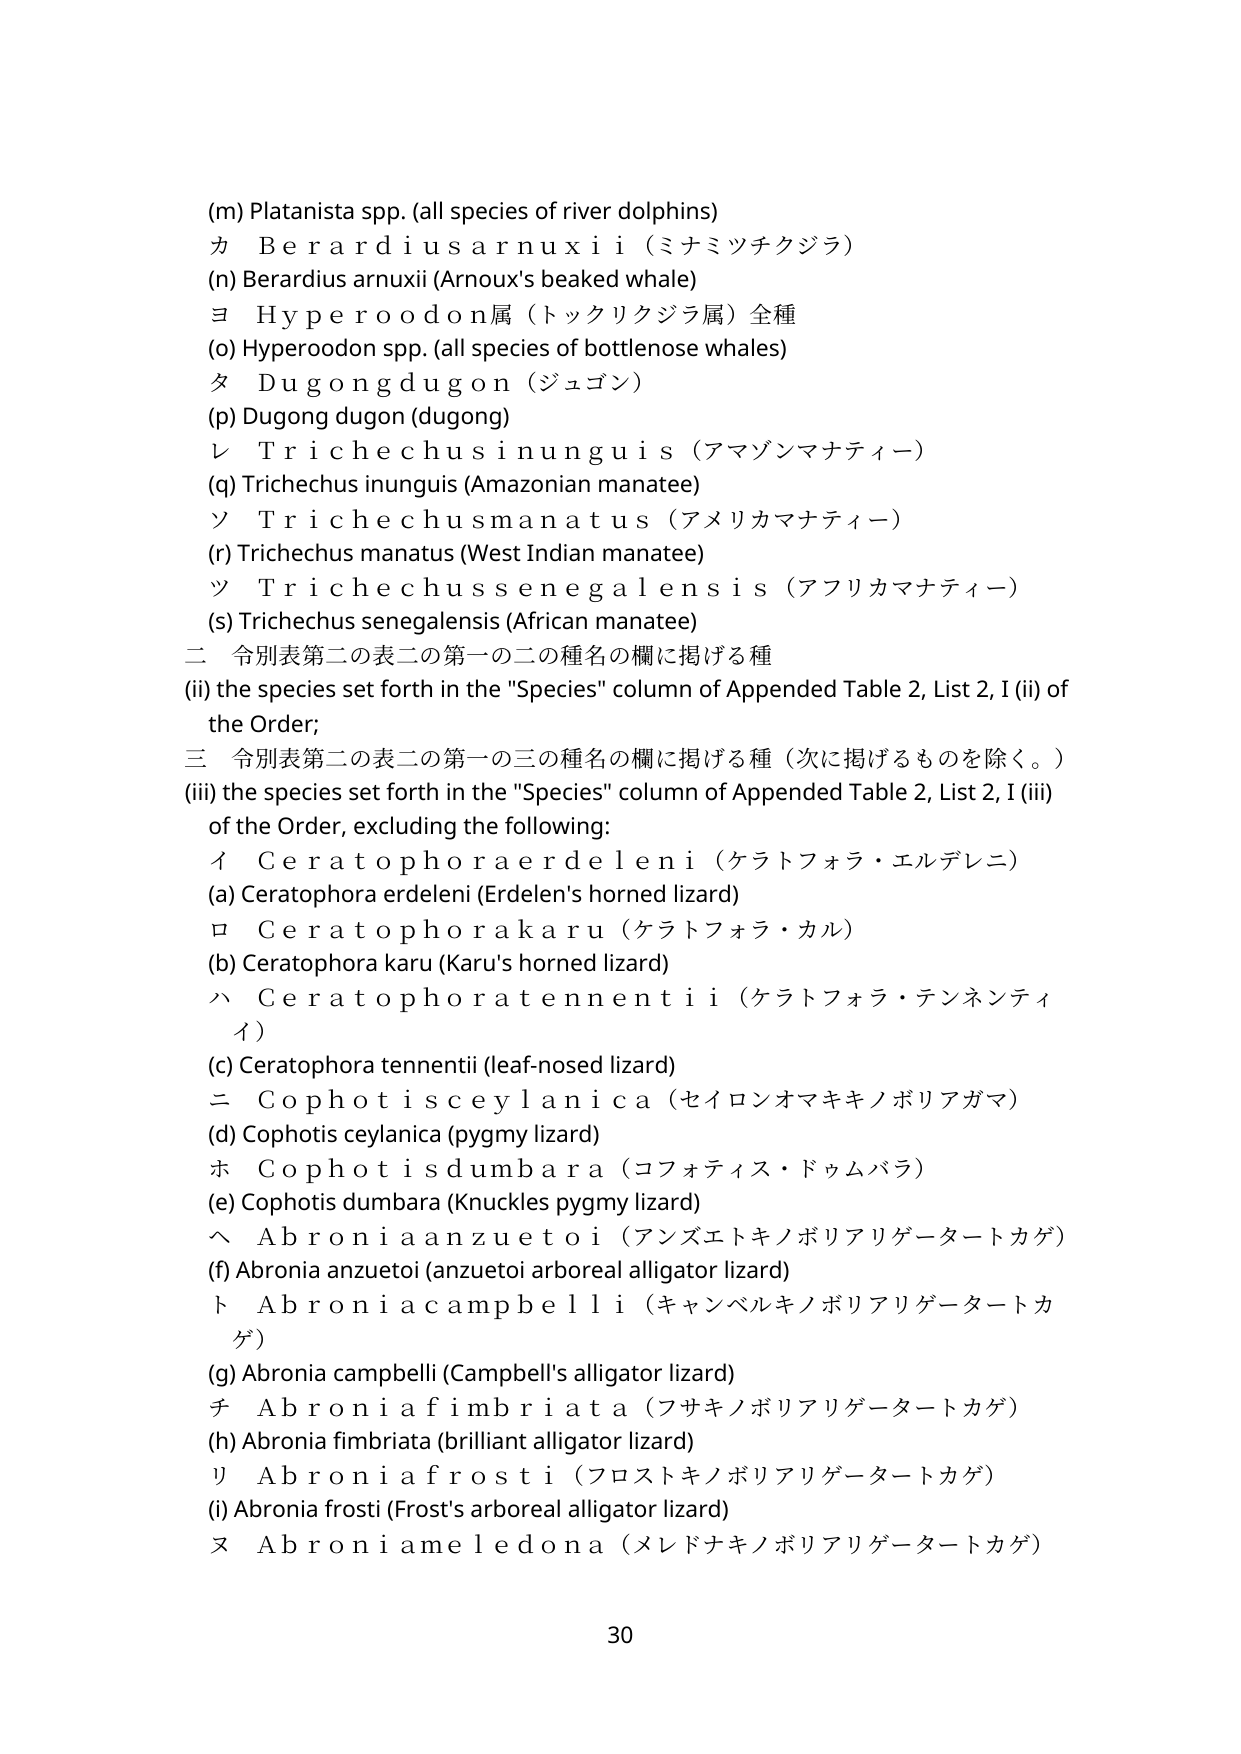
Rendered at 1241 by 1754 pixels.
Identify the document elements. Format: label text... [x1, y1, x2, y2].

text (n) Berardius arnuxii (Arnoux's beaked whale) [207, 262, 1079, 296]
text (o) Hyperoodon spp. (all species of bottlenose whales) [207, 330, 1079, 364]
text 三 令別表第二の表二の第一の三の種名の欄に掲げる種（次に掲げるものを除く。） [184, 740, 1079, 774]
text イ Ｃｅｒａｔｏｐｈｏｒａｅｒｄｅｌｅｎｉ（ケラトフォラ・エルデレニ） [207, 843, 1079, 877]
text リ Ａｂｒｏｎｉａｆｒｏｓｔｉ（フロストキノボリアリゲータートカゲ） [207, 1458, 1079, 1492]
text (r) Trichechus manatus (West Indian manatee) [207, 535, 1079, 569]
text ヌ Ａｂｒｏｎｉａｍｅｌｅｄｏｎａ（メレドナキノボリアリゲータートカゲ） [207, 1526, 1079, 1560]
text (c) Ceratophora tennentii (leaf-nosed lizard) [207, 1048, 1079, 1082]
text (p) Dugong dugon (dugong) [207, 399, 1079, 433]
text (iii) the species set forth in the "Species" column of Appended Table 2, List 2, I (iii) of the Order, excluding the following: [184, 774, 1079, 843]
text ニ Ｃｏｐｈｏｔｉｓｃｅｙｌａｎｉｃａ（セイロンオマキキノボリアガマ） [207, 1082, 1079, 1116]
text (m) Platanista spp. (all species of river dolphins) [207, 194, 1079, 228]
text レ Ｔｒｉｃｈｅｃｈｕｓｉｎｕｎｇｕｉｓ（アマゾンマナティー） [207, 433, 1079, 467]
text ホ Ｃｏｐｈｏｔｉｓｄｕｍｂａｒａ（コフォティス・ドゥムバラ） [207, 1150, 1079, 1184]
text ツ Ｔｒｉｃｈｅｃｈｕｓｓｅｎｅｇａｌｅｎｓｉｓ（アフリカマナティー） [207, 569, 1079, 604]
text ハ Ｃｅｒａｔｏｐｈｏｒａｔｅｎｎｅｎｔｉｉ（ケラトフォラ・テンネンティイ） [207, 979, 1079, 1048]
text ソ Ｔｒｉｃｈｅｃｈｕｓｍａｎａｔｕｓ（アメリカマナティー） [207, 501, 1079, 535]
text カ Ｂｅｒａｒｄｉｕｓａｒｎｕｘｉｉ（ミナミツチクジラ） [207, 228, 1079, 262]
text (i) Abronia frosti (Frost's arboreal alligator lizard) [207, 1492, 1079, 1526]
text ト Ａｂｒｏｎｉａｃａｍｐｂｅｌｌｉ（キャンベルキノボリアリゲータートカゲ） [207, 1287, 1079, 1355]
text (q) Trichechus inunguis (Amazonian manatee) [207, 467, 1079, 501]
text (e) Cophotis dumbara (Knuckles pygmy lizard) [207, 1184, 1079, 1219]
text (h) Abronia fimbriata (brilliant alligator lizard) [207, 1424, 1079, 1458]
text (d) Cophotis ceylanica (pygmy lizard) [207, 1116, 1079, 1150]
text チ Ａｂｒｏｎｉａｆｉｍｂｒｉａｔａ（フサキノボリアリゲータートカゲ） [207, 1389, 1079, 1424]
text (g) Abronia campbelli (Campbell's alligator lizard) [207, 1355, 1079, 1389]
text (ii) the species set forth in the "Species" column of Appended Table 2, List 2, I (ii) of the Order; [184, 672, 1079, 740]
text ヘ Ａｂｒｏｎｉａａｎｚｕｅｔｏｉ（アンズエトキノボリアリゲータートカゲ） [207, 1219, 1079, 1253]
text (b) Ceratophora karu (Karu's horned lizard) [207, 945, 1079, 979]
text (s) Trichechus senegalensis (African manatee) [207, 604, 1079, 638]
text ヨ Ｈｙｐｅｒｏｏｄｏｎ属（トックリクジラ属）全種 [207, 296, 1079, 330]
text 二 令別表第二の表二の第一の二の種名の欄に掲げる種 [184, 638, 1079, 672]
text ロ Ｃｅｒａｔｏｐｈｏｒａｋａｒｕ（ケラトフォラ・カル） [207, 911, 1079, 945]
text (f) Abronia anzuetoi (anzuetoi arboreal alligator lizard) [207, 1253, 1079, 1287]
text タ Ｄｕｇｏｎｇｄｕｇｏｎ（ジュゴン） [207, 364, 1079, 399]
text (a) Ceratophora erdeleni (Erdelen's horned lizard) [207, 877, 1079, 911]
